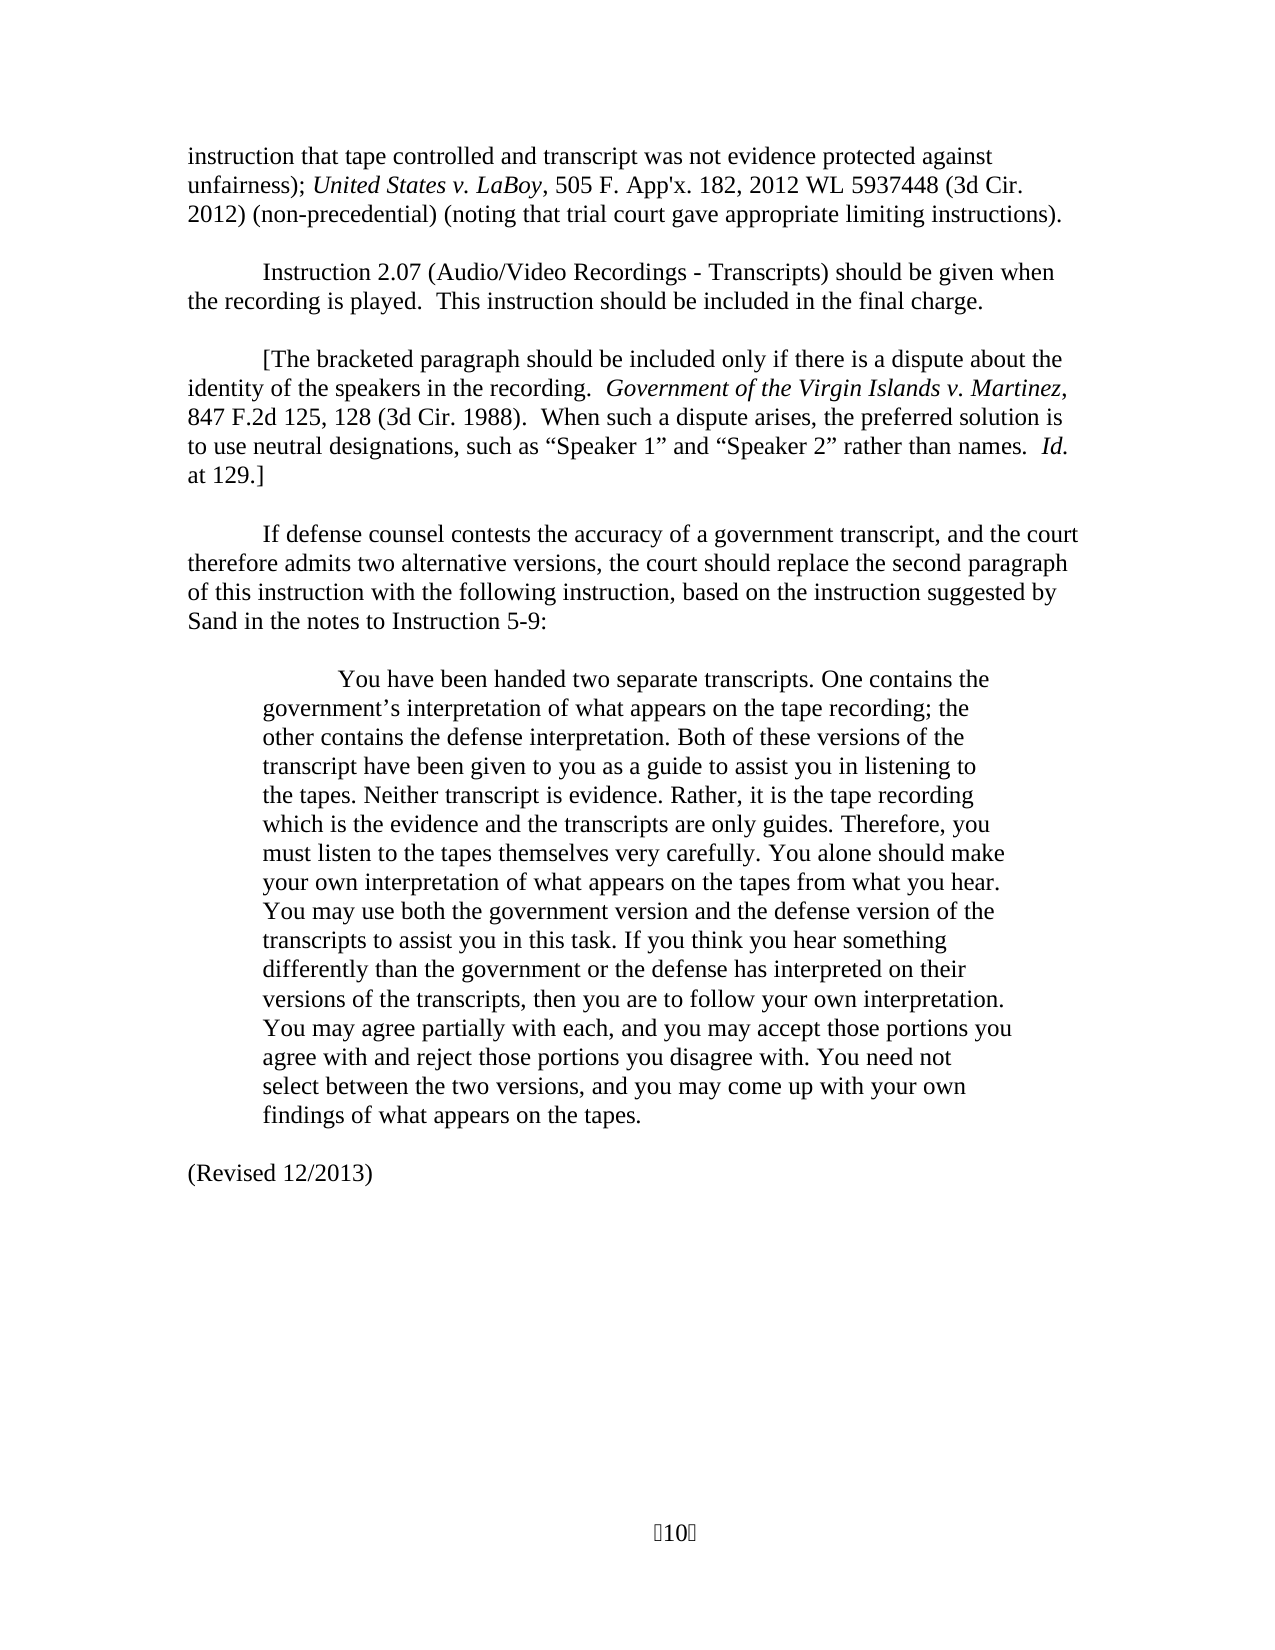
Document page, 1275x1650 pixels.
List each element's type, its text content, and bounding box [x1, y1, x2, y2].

text [The bracketed paragraph should be included only if there is a dispute about the identity of the speakers in the recording. Government of the Virgin Islands v. Martinez, 847 F.2d 125, 128 (3d Cir. 1988). When such a dispute arises, the preferred solution is to use neutral designations, such as “Speaker 1” and “Speaker 2” rather than names. Id. at 129.] [187, 344, 1087, 489]
text (Revised 12/2013) [187, 1158, 1012, 1187]
text Instruction 2.07 (Audio/Video Recordings - Transcripts) should be given when the recording is played. This instruction should be included in the final charge. [187, 257, 1087, 315]
text You have been handed two separate transcripts. One contains the government’s interpretation of what appears on the tape recording; the other contains the defense interpretation. Both of these versions of the transcript have been given to you as a guide to assist you in listening to the tapes. Neither transcript is evidence. Rather, it is the tape recording which is the evidence and the transcripts are only guides. Therefore, you must listen to the tapes themselves very carefully. You alone should make your own interpretation of what appears on the tapes from what you hear. You may use both the government version and the defense version of the transcripts to assist you in this task. If you think you hear something differently than the government or the defense has interpreted on their versions of the transcripts, then you are to follow your own interpretation. You may agree partially with each, and you may accept those portions you agree with and reject those portions you disagree with. You need not select between the two versions, and you may come up with your own findings of what appears on the tapes. [262, 664, 1012, 1129]
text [187, 141, 1087, 228]
text If defense counsel contests the accuracy of a government transcript, and the court therefore admits two alternative versions, the court should replace the second paragraph of this instruction with the following instruction, based on the instruction suggested by Sand in the notes to Instruction 5-9: [187, 518, 1087, 635]
